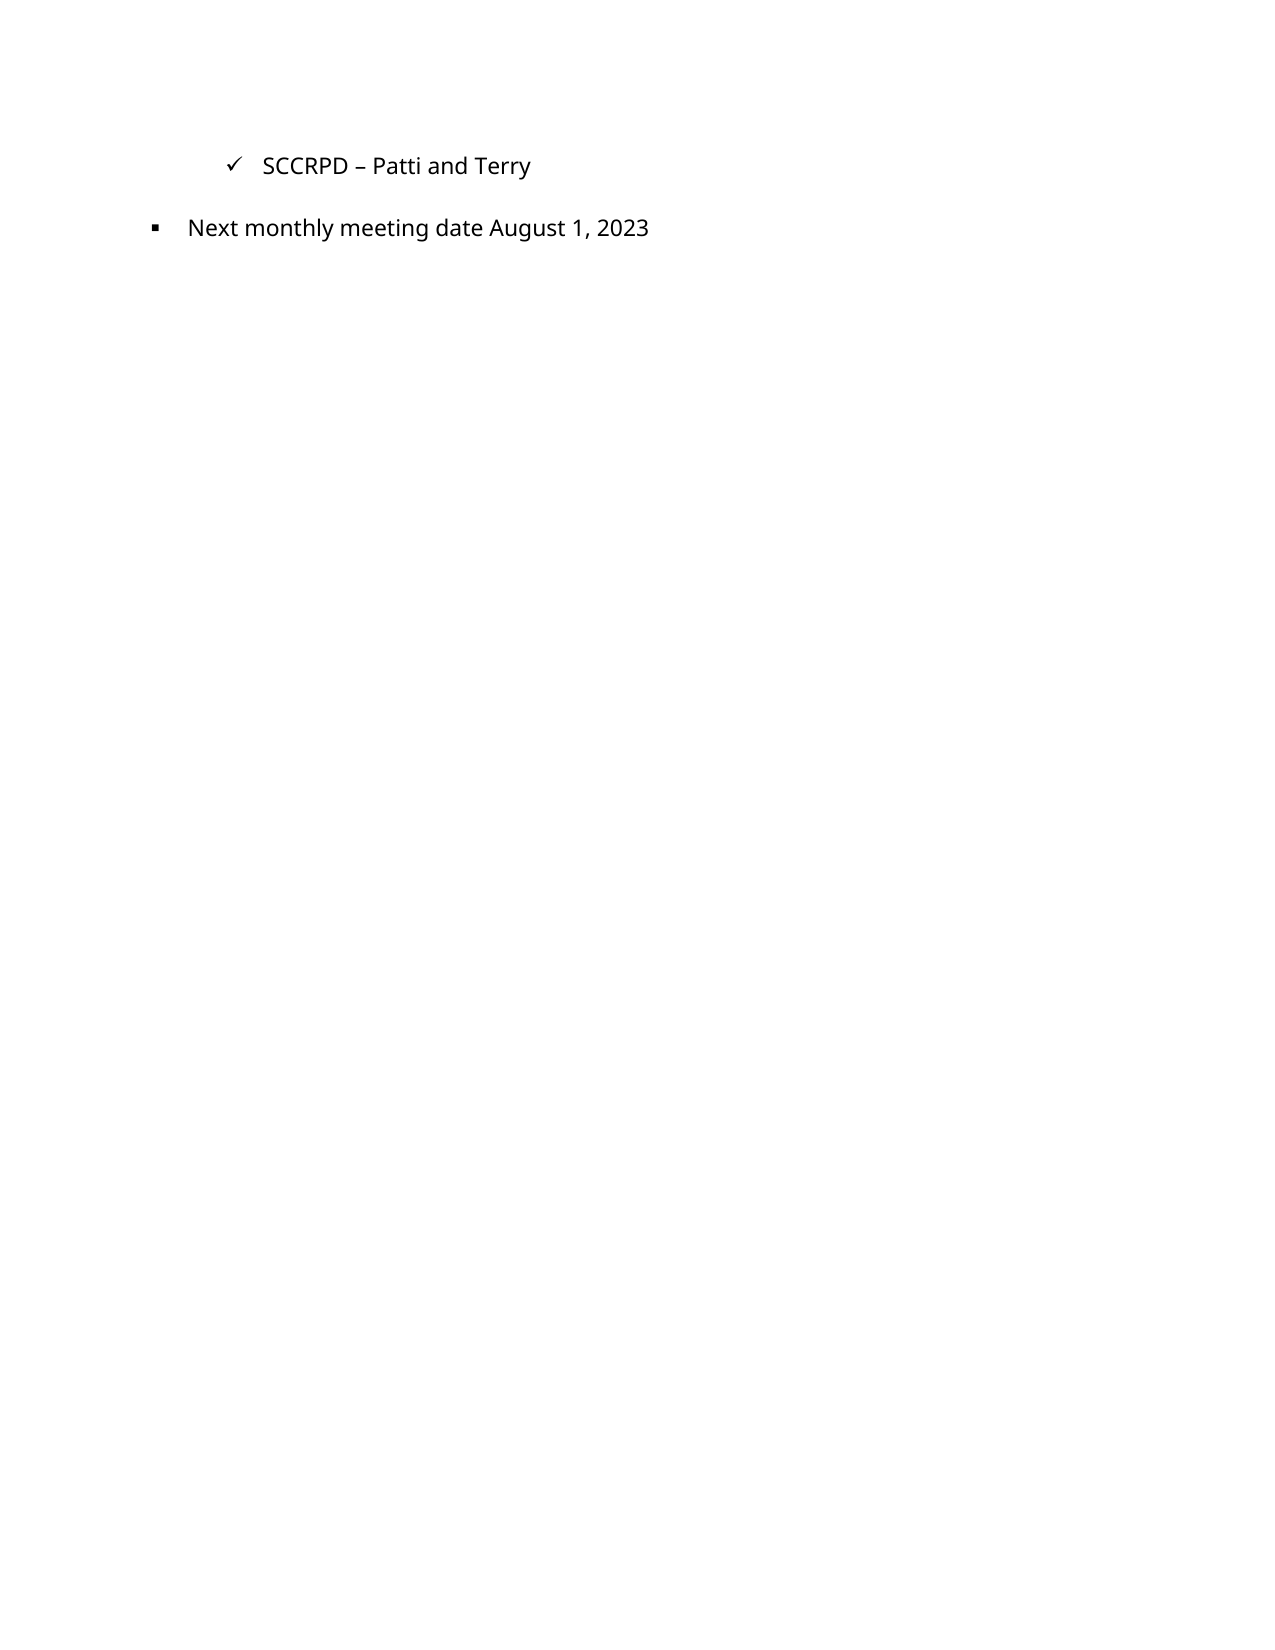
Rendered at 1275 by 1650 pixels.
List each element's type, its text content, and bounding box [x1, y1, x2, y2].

list Next monthly meeting date August 1, 2023 [150, 212, 1125, 243]
list SCCRPD – Patti and Terry [225, 150, 1125, 181]
